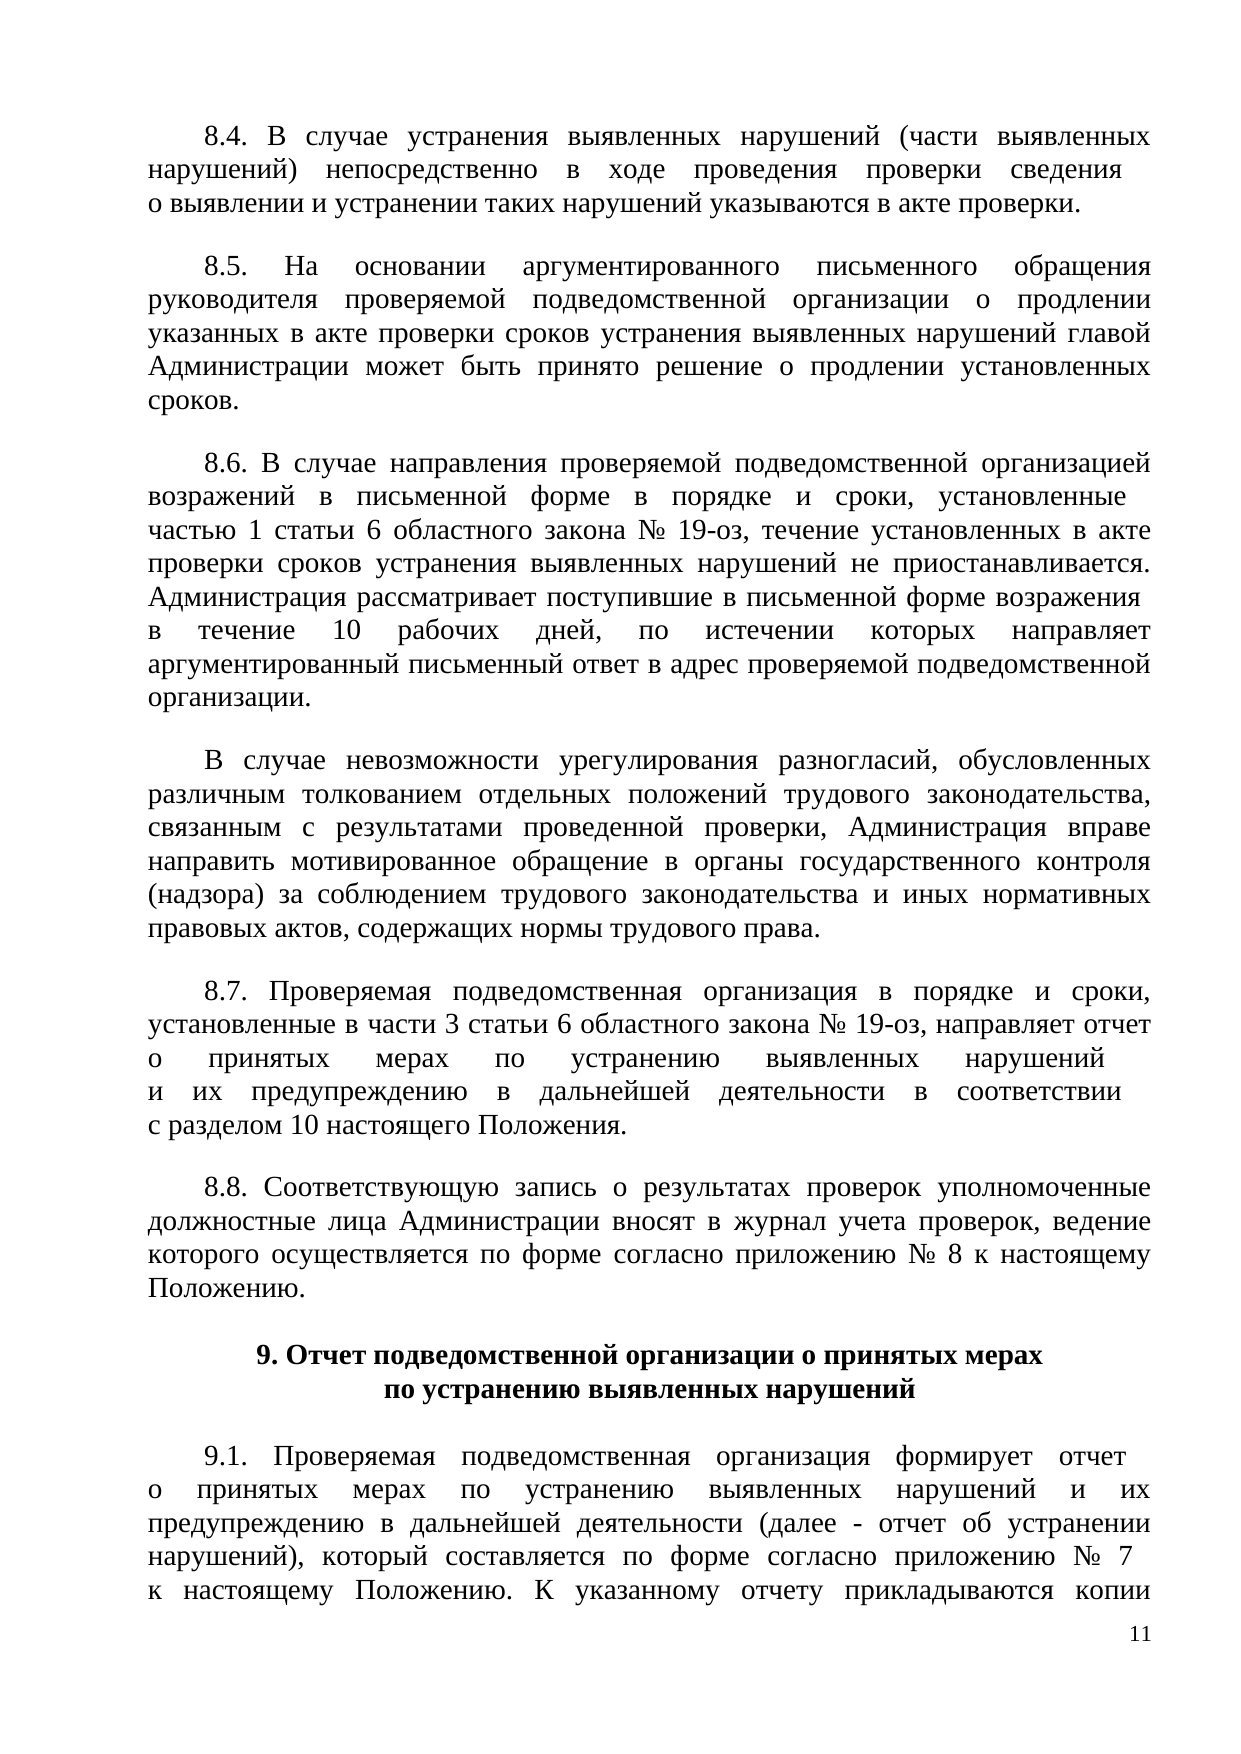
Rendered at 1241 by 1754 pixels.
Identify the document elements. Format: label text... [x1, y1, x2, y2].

text 8.6. В случае направления проверяемой подведомственной организацией возражений в письменной форме в порядке и сроки, установленные частью 1 статьи 6 областного закона № 19-оз, течение установленных в акте проверки сроков устранения выявленных нарушений не приостанавливается. Администрация рассматривает поступившие в письменной форме возражения в течение 10 рабочих дней, по истечении которых направляет аргументированный письменный ответ в адрес проверяемой подведомственной организации. [148, 445, 1152, 713]
text В случае невозможности урегулирования разногласий, обусловленных различным толкованием отдельных положений трудового законодательства, связанным с результатами проведенной проверки, Администрация вправе направить мотивированное обращение в органы государственного контроля (надзора) за соблюдением трудового законодательства и иных нормативных правовых актов, содержащих нормы трудового права. [148, 742, 1152, 943]
text 8.4. В случае устранения выявленных нарушений (части выявленных нарушений) непосредственно в ходе проведения проверки сведения о выявлении и устранении таких нарушений указываются в акте проверки. [148, 118, 1152, 219]
title по устранению выявленных нарушений [148, 1371, 1152, 1404]
text 8.5. На основании аргументированного письменного обращения руководителя проверяемой подведомственной организации о продлении указанных в акте проверки сроков устранения выявленных нарушений главой Администрации может быть принято решение о продлении установленных сроков. [148, 248, 1152, 416]
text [148, 1438, 1152, 1606]
text 8.8. Соответствующую запись о результатах проверок уполномоченные должностные лица Администрации вносят в журнал учета проверок, ведение которого осуществляется по форме согласно приложению № 8 к настоящему Положению. [148, 1169, 1152, 1304]
title 9. Отчет подведомственной организации о принятых мерах [148, 1337, 1152, 1371]
text 8.7. Проверяемая подведомственная организация в порядке и сроки, установленные в части 3 статьи 6 областного закона № 19-оз, направляет отчет о принятых мерах по устранению выявленных нарушений и их предупреждению в дальнейшей деятельности в соответствии с разделом 10 настоящего Положения. [148, 973, 1152, 1140]
